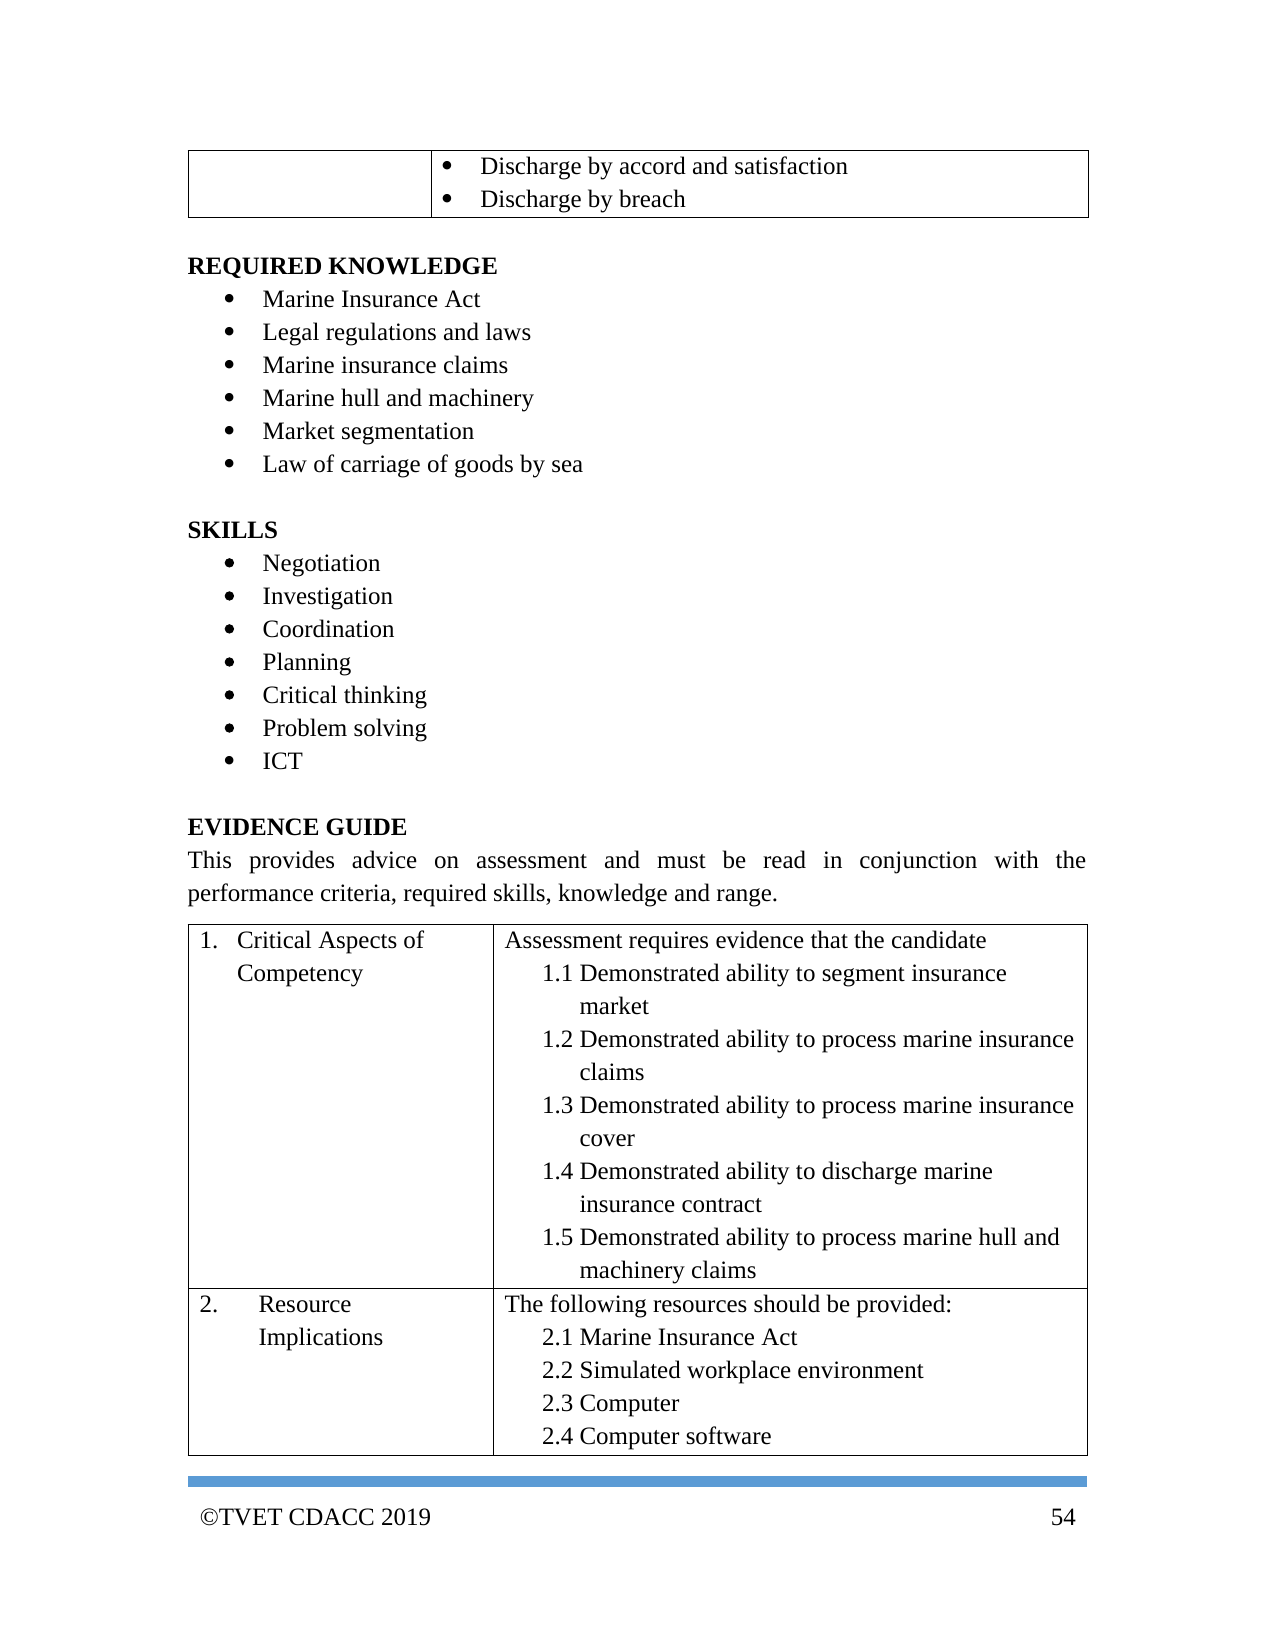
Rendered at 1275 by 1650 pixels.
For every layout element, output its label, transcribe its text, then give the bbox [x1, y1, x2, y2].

text This provides advice on assessment and must be read in conjunction with the performance criteria, required skills, knowledge and range. [187, 846, 1087, 907]
text REQUIRED KNOWLEDGE [187, 251, 1087, 280]
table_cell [494, 1289, 1087, 1454]
list ICT [225, 746, 1087, 775]
list Law of carriage of goods by sea [225, 449, 1087, 478]
table_header Critical Aspects of Competency [189, 925, 493, 1288]
list Planning [225, 647, 1087, 676]
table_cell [189, 1289, 493, 1454]
list Marine insurance claims [225, 350, 1087, 379]
list Market segmentation [225, 416, 1087, 445]
list Marine Insurance Act [225, 284, 1087, 313]
text SKILLS [187, 515, 1087, 544]
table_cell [432, 151, 1088, 217]
list Investigation [225, 581, 1087, 610]
list Coordination [225, 614, 1087, 643]
text EVIDENCE GUIDE [187, 812, 1087, 841]
list Problem solving [225, 713, 1087, 742]
table_header Assessment requires evidence that the candidate Demonstrated ability to segment insurance market Demonstrated ability to process marine insurance claims Demonstrated ability to process marine insurance cover Demonstrated ability to discharge marine insurance contract Demonstrated ability to process marine hull and machinery claims [494, 925, 1087, 1288]
list Legal regulations and laws [225, 317, 1087, 346]
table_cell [189, 151, 431, 217]
list Critical thinking [225, 680, 1087, 709]
list Negotiation [225, 548, 1087, 577]
list Marine hull and machinery [225, 383, 1087, 412]
